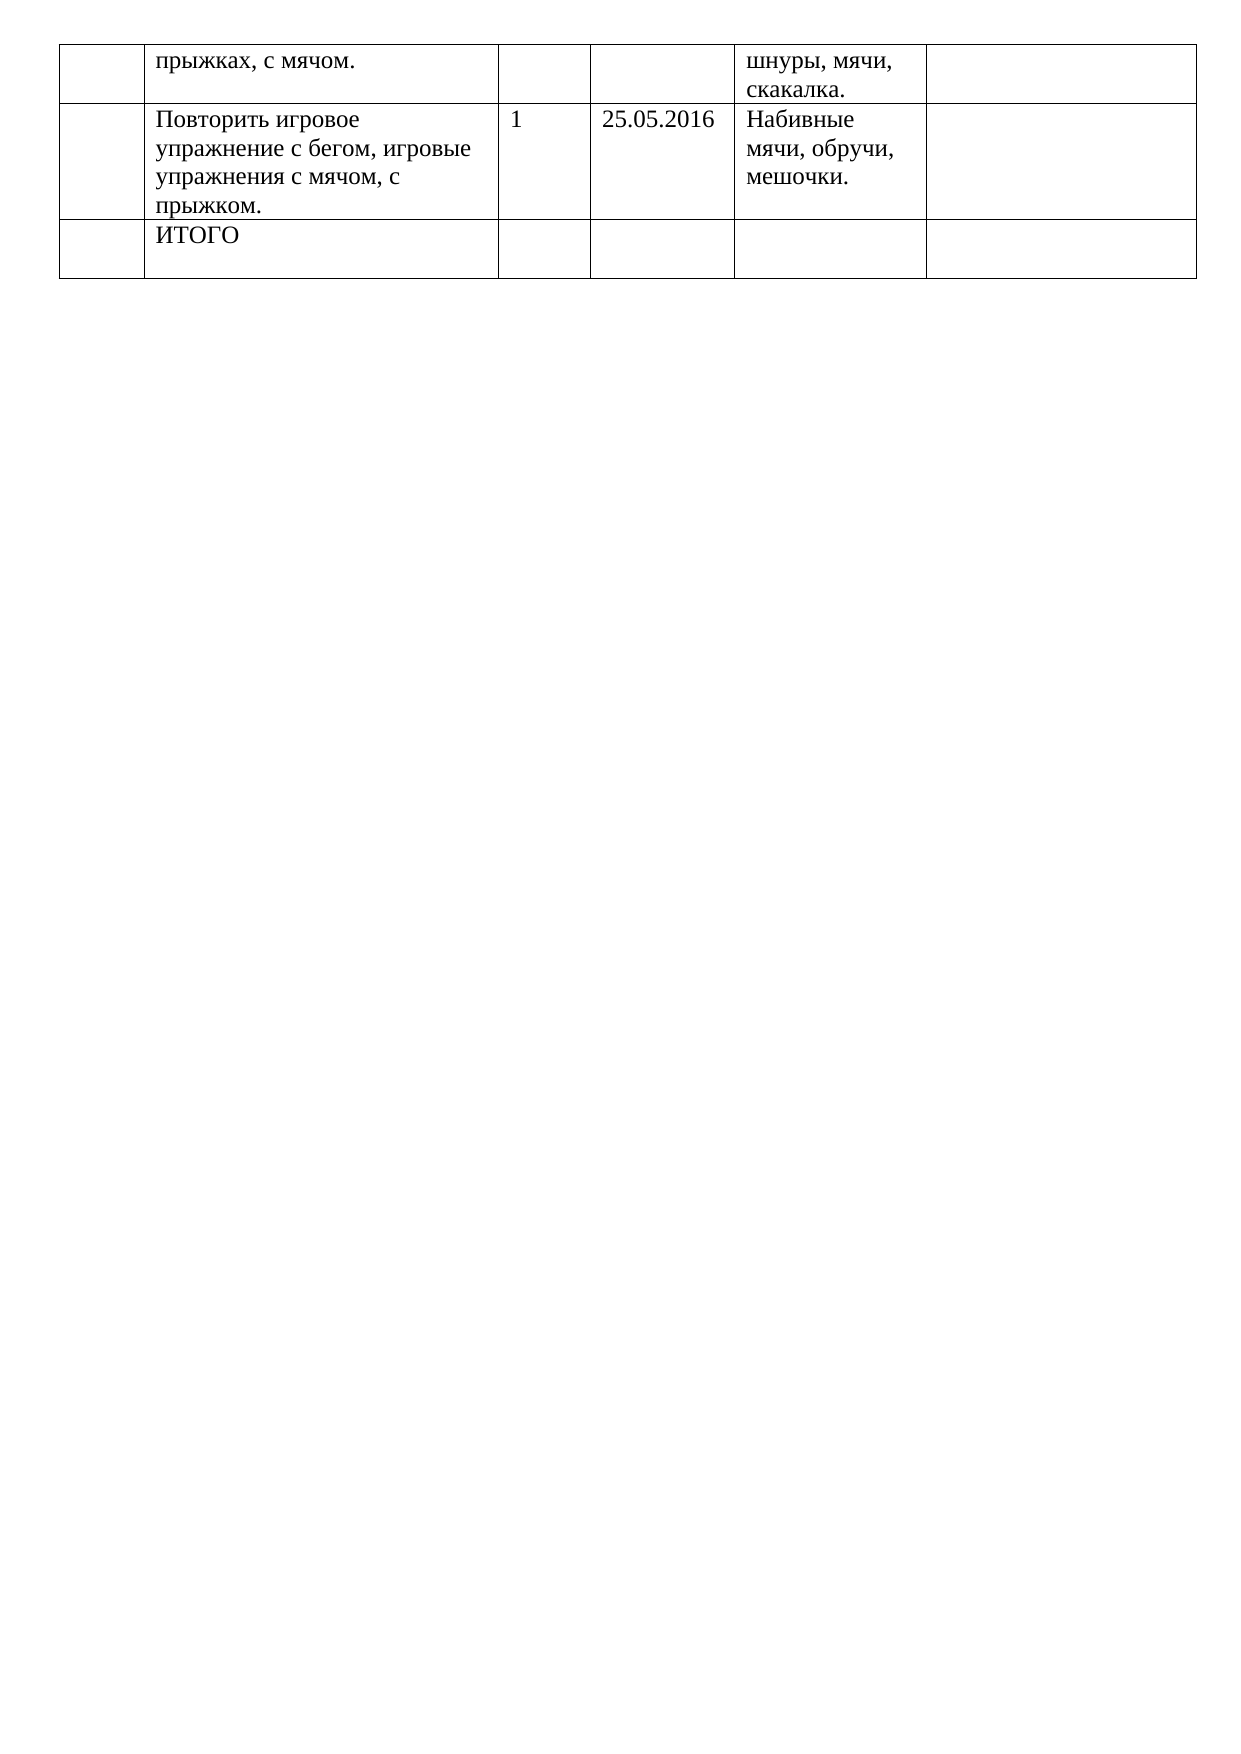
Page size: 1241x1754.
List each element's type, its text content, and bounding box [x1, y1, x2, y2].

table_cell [145, 45, 498, 103]
table_cell ИТОГО [145, 220, 498, 277]
table_cell [60, 45, 144, 103]
table_cell [735, 220, 926, 277]
table_cell [499, 220, 590, 277]
table_cell [927, 220, 1196, 277]
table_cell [735, 45, 926, 103]
table_cell [60, 104, 144, 219]
table_cell [927, 45, 1196, 103]
table_cell [927, 104, 1196, 219]
table_cell Повторить игровое упражнение с бегом, игровые упражнения с мячом, с прыжком. [145, 104, 498, 219]
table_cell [591, 45, 734, 103]
table_cell Набивные мячи, обручи, мешочки. [735, 104, 926, 219]
table_cell [591, 220, 734, 277]
table_cell [60, 220, 144, 277]
table_cell 1 [499, 104, 590, 219]
table_cell 2 [499, 45, 590, 103]
table_cell 25.05.2016 [591, 104, 734, 219]
